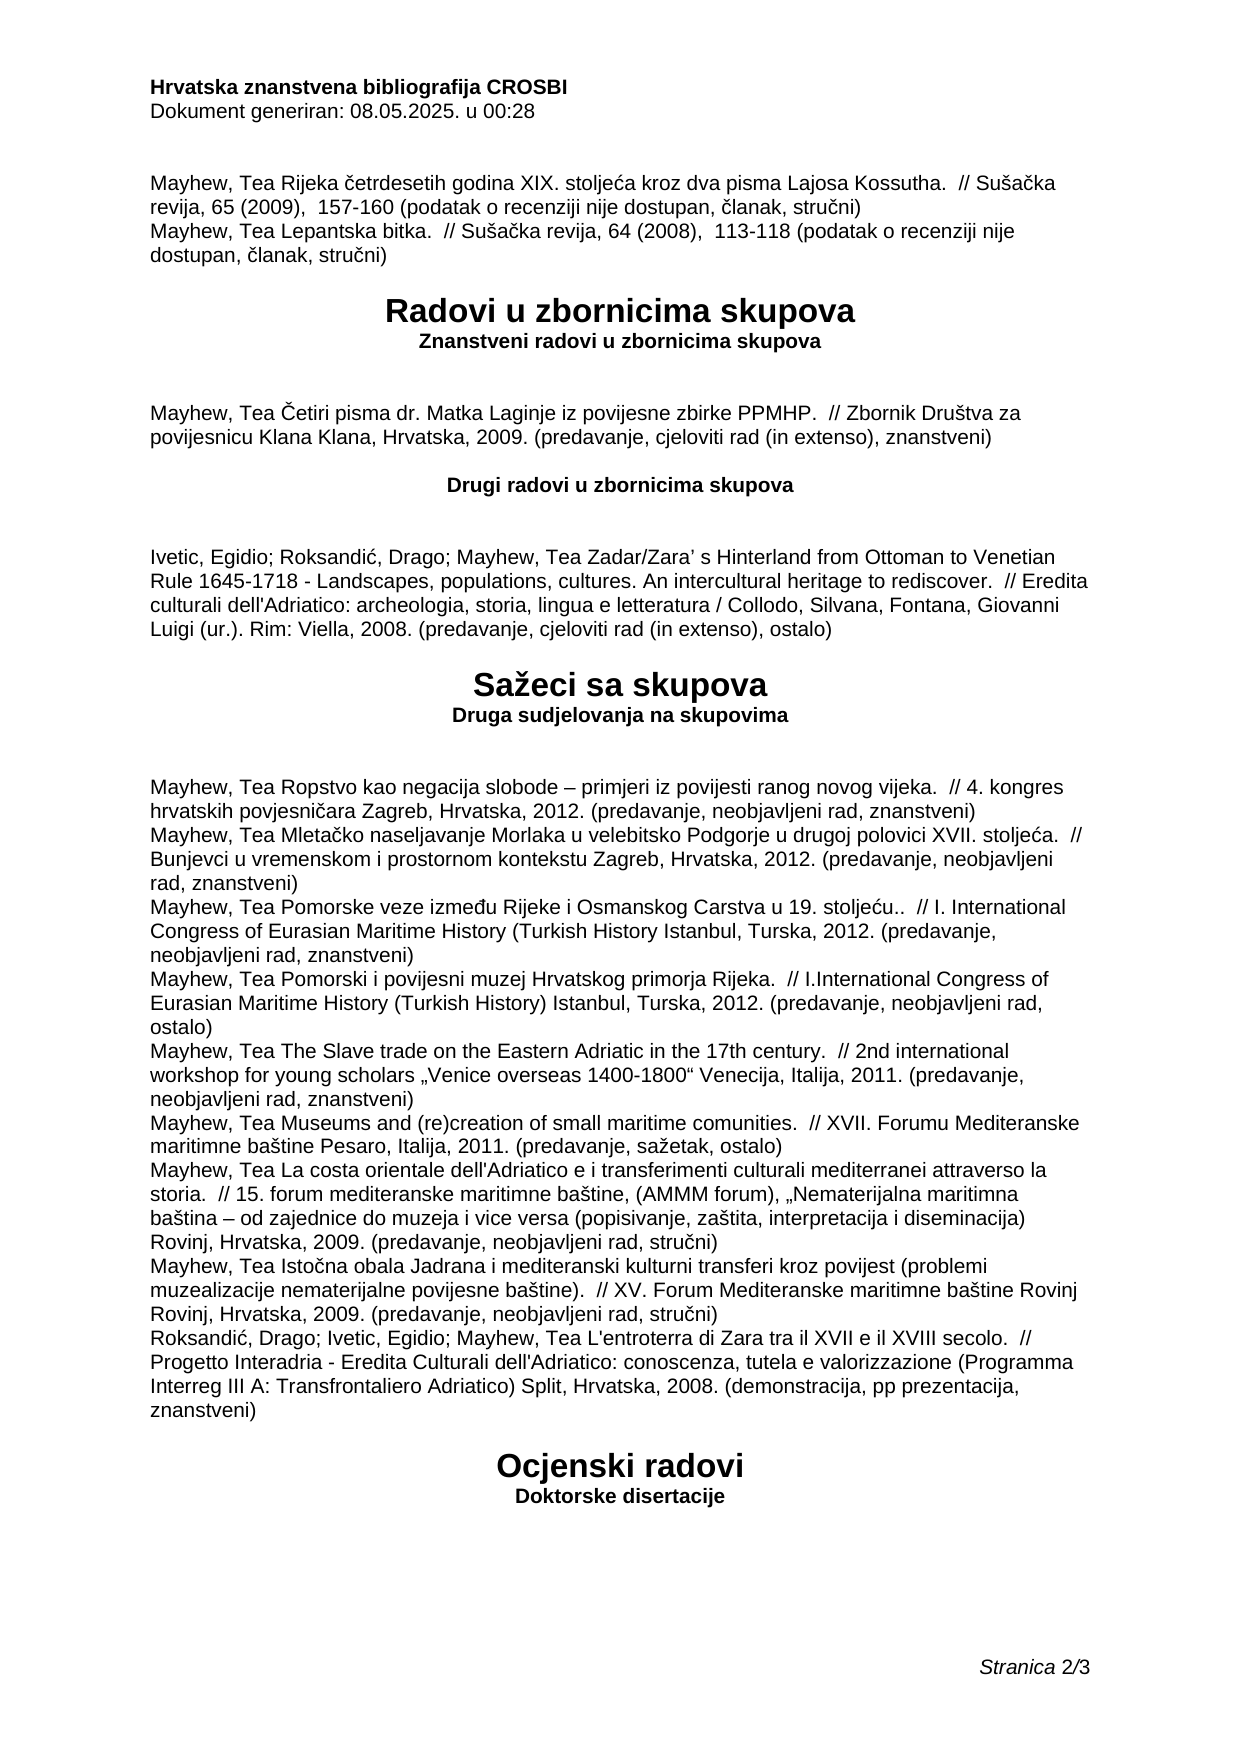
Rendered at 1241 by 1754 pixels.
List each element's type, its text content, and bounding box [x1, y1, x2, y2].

text Mayhew, Tea [150, 1158, 1090, 1254]
text Mayhew, Tea [150, 895, 1090, 967]
text Mayhew, Tea [150, 775, 1090, 823]
text Roksandić, Drago; Ivetic, Egidio; Mayhew, Tea [150, 1326, 1090, 1422]
subtitle Druga sudjelovanja na skupovima [150, 703, 1090, 727]
text Mayhew, Tea [150, 1038, 1090, 1110]
subtitle Znanstveni radovi u zbornicima skupova [150, 329, 1090, 353]
subtitle Ocjenski radovi [150, 1446, 1090, 1484]
text Mayhew, Tea [150, 171, 1090, 219]
text Mayhew, Tea [150, 823, 1090, 895]
text Mayhew, Tea [150, 219, 1090, 267]
text Mayhew, Tea [150, 1254, 1090, 1326]
subtitle Radovi u zbornicima skupova [150, 291, 1090, 329]
subtitle Doktorske disertacije [150, 1484, 1090, 1508]
text Mayhew, Tea [150, 401, 1090, 449]
text Ivetic, Egidio; Roksandić, Drago; Mayhew, Tea [150, 545, 1090, 641]
subtitle Drugi radovi u zbornicima skupova [150, 473, 1090, 497]
text Mayhew, Tea [150, 967, 1090, 1038]
text Mayhew, Tea [150, 1110, 1090, 1158]
subtitle Sažeci sa skupova [150, 665, 1090, 703]
